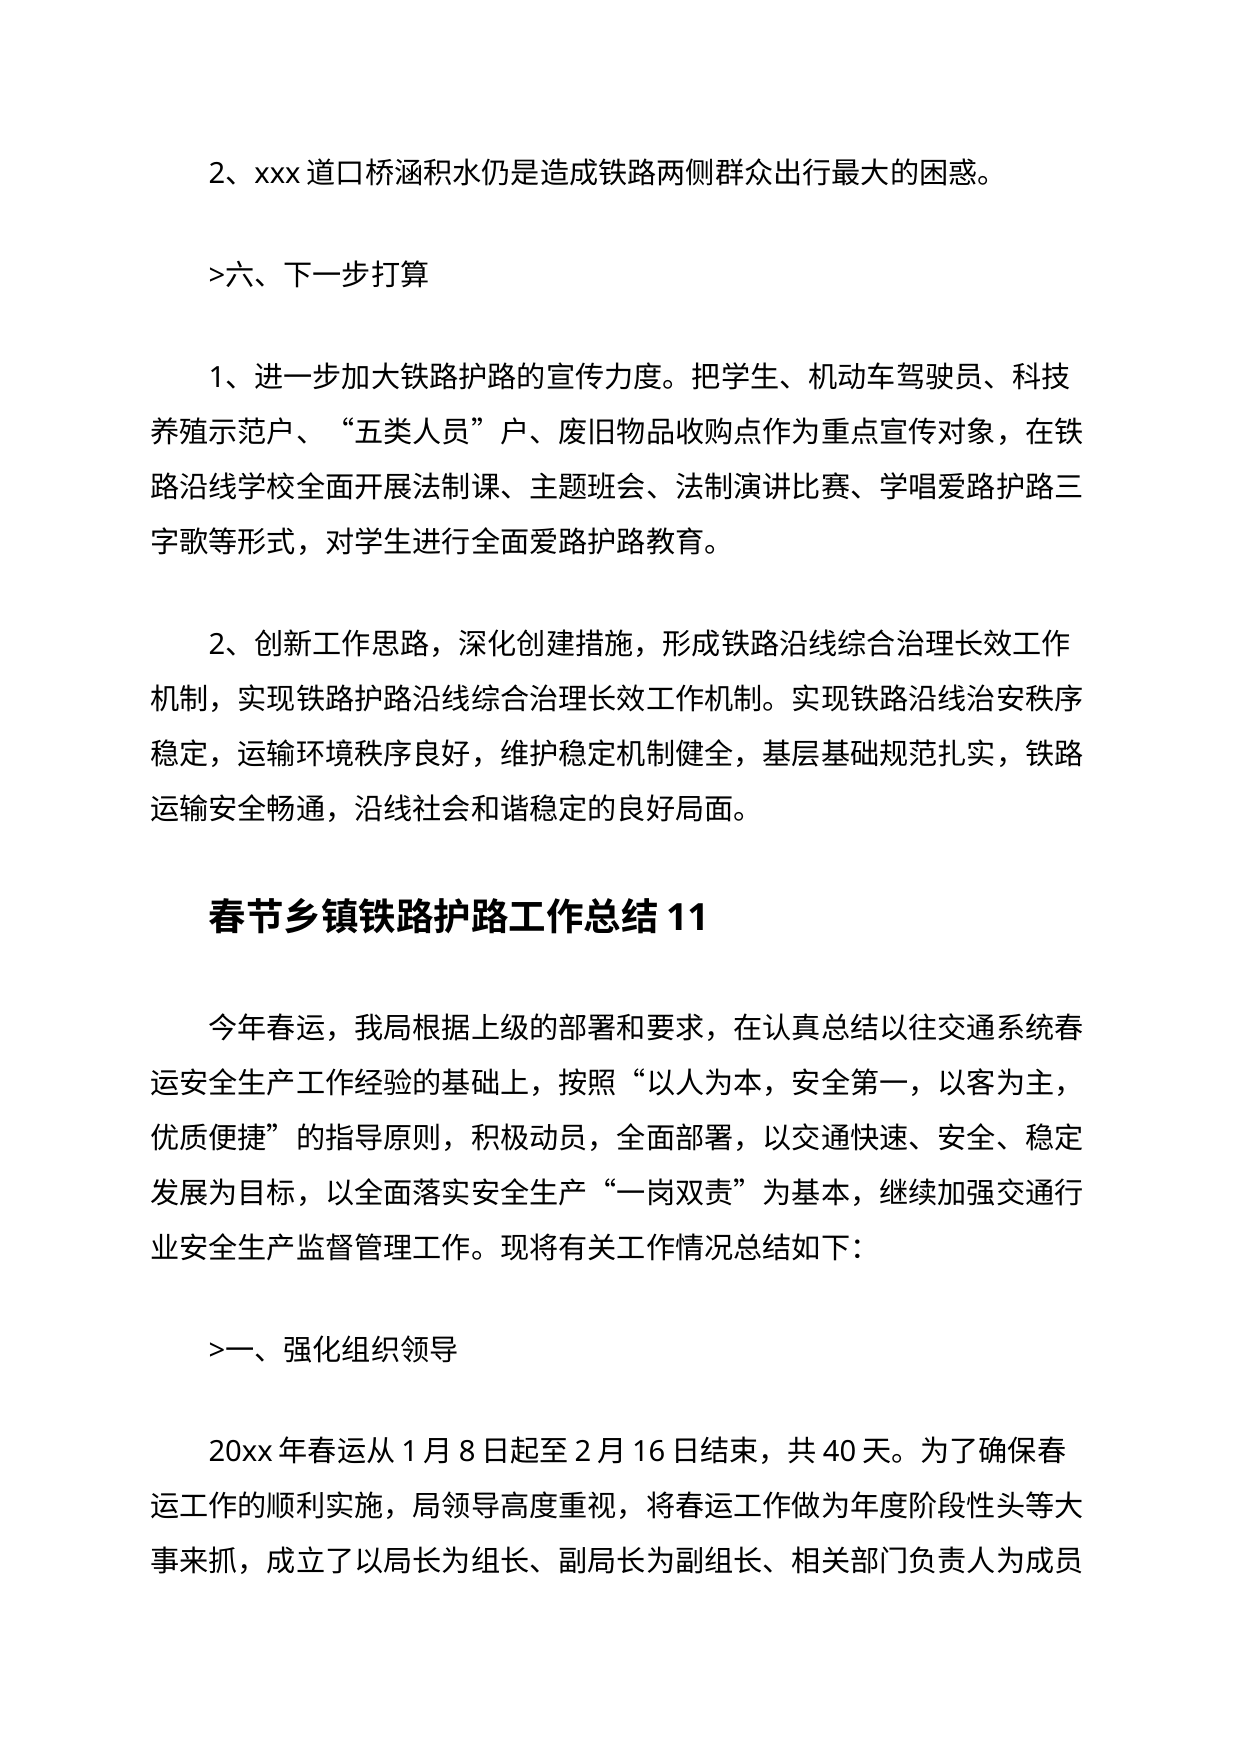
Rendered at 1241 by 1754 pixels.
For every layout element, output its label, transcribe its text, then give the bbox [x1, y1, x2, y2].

text 春节乡镇铁路护路工作总结11 [150, 887, 1090, 942]
text 2、创新工作思路，深化创建措施，形成铁路沿线综合治理长效工作机制，实现铁路护路沿线综合治理长效工作机制。实现铁路沿线治安秩序稳定，运输环境秩序良好，维护稳定机制健全，基层基础规范扎实，铁路运输安全畅通，沿线社会和谐稳定的良好局面。 [150, 621, 1090, 828]
text >六、下一步打算 [150, 252, 1090, 294]
text >一、强化组织领导 [150, 1326, 1090, 1368]
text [150, 1428, 1090, 1580]
text 1、进一步加大铁路护路的宣传力度。把学生、机动车驾驶员、科技养殖示范户、“五类人员”户、废旧物品收购点作为重点宣传对象，在铁路沿线学校全面开展法制课、主题班会、法制演讲比赛、学唱爱路护路三字歌等形式，对学生进行全面爱路护路教育。 [150, 354, 1090, 561]
text 今年春运，我局根据上级的部署和要求，在认真总结以往交通系统春运安全生产工作经验的基础上，按照“以人为本，安全第一，以客为主，优质便捷”的指导原则，积极动员，全面部署，以交通快速、安全、稳定发展为目标，以全面落实安全生产“一岗双责”为基本，继续加强交通行业安全生产监督管理工作。现将有关工作情况总结如下： [150, 1005, 1090, 1267]
text 2、xxx道口桥涵积水仍是造成铁路两侧群众出行最大的困惑。 [150, 150, 1090, 192]
